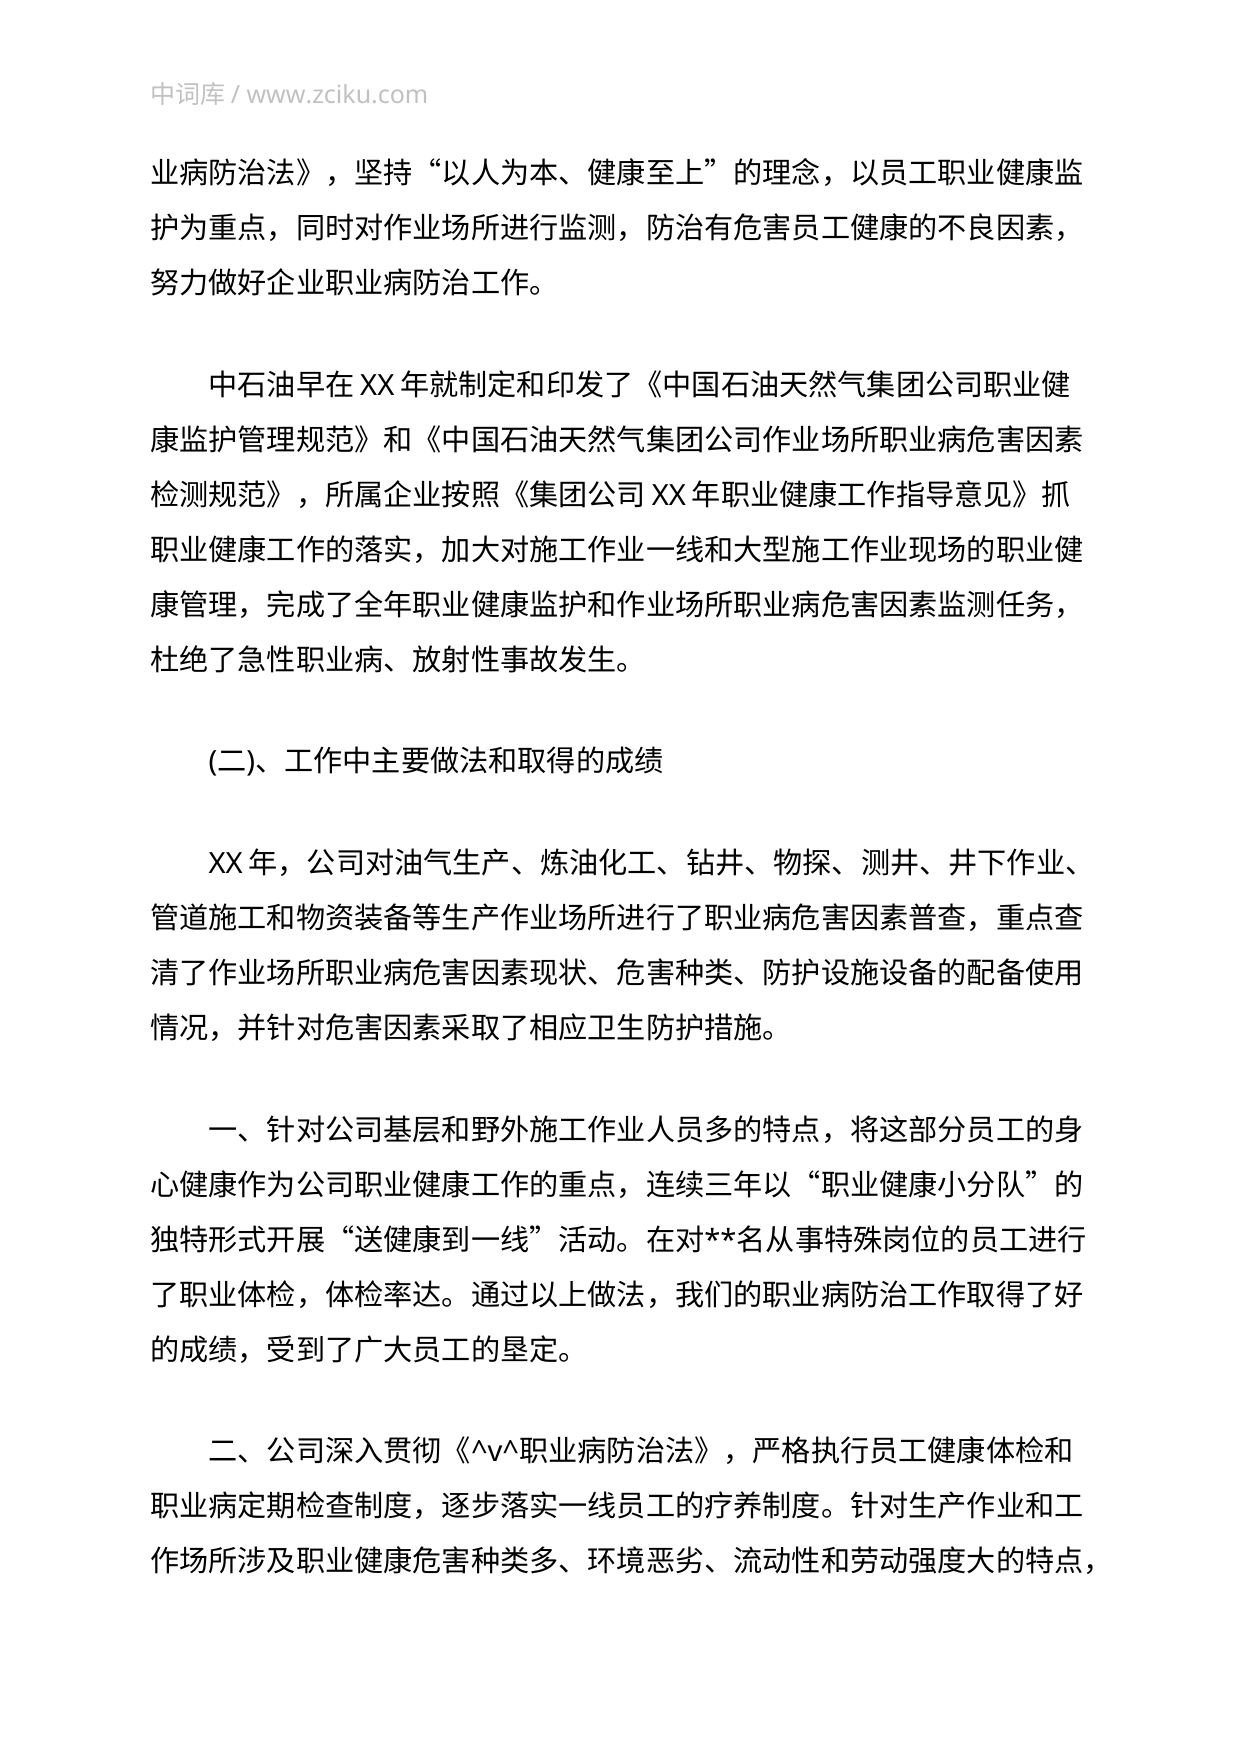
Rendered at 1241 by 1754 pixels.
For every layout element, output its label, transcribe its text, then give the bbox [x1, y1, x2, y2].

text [150, 150, 1090, 302]
text 一、针对公司基层和野外施工作业人员多的特点，将这部分员工的身心健康作为公司职业健康工作的重点，连续三年以“职业健康小分队”的独特形式开展“送健康到一线”活动。在对**名从事特殊岗位的员工进行了职业体检，体检率达。通过以上做法，我们的职业病防治工作取得了好的成绩，受到了广大员工的垦定。 [150, 1107, 1090, 1368]
text 中石油早在XX年就制定和印发了《中国石油天然气集团公司职业健康监护管理规范》和《中国石油天然气集团公司作业场所职业病危害因素检测规范》，所属企业按照《集团公司XX年职业健康工作指导意见》抓职业健康工作的落实，加大对施工作业一线和大型施工作业现场的职业健康管理，完成了全年职业健康监护和作业场所职业病危害因素监测任务，杜绝了急性职业病、放射性事故发生。 [150, 362, 1090, 678]
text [150, 1428, 1090, 1580]
text (二)、工作中主要做法和取得的成绩 [150, 738, 1090, 780]
text XX年，公司对油气生产、炼油化工、钻井、物探、测井、井下作业、管道施工和物资装备等生产作业场所进行了职业病危害因素普查，重点查清了作业场所职业病危害因素现状、危害种类、防护设施设备的配备使用情况，并针对危害因素采取了相应卫生防护措施。 [150, 840, 1090, 1047]
